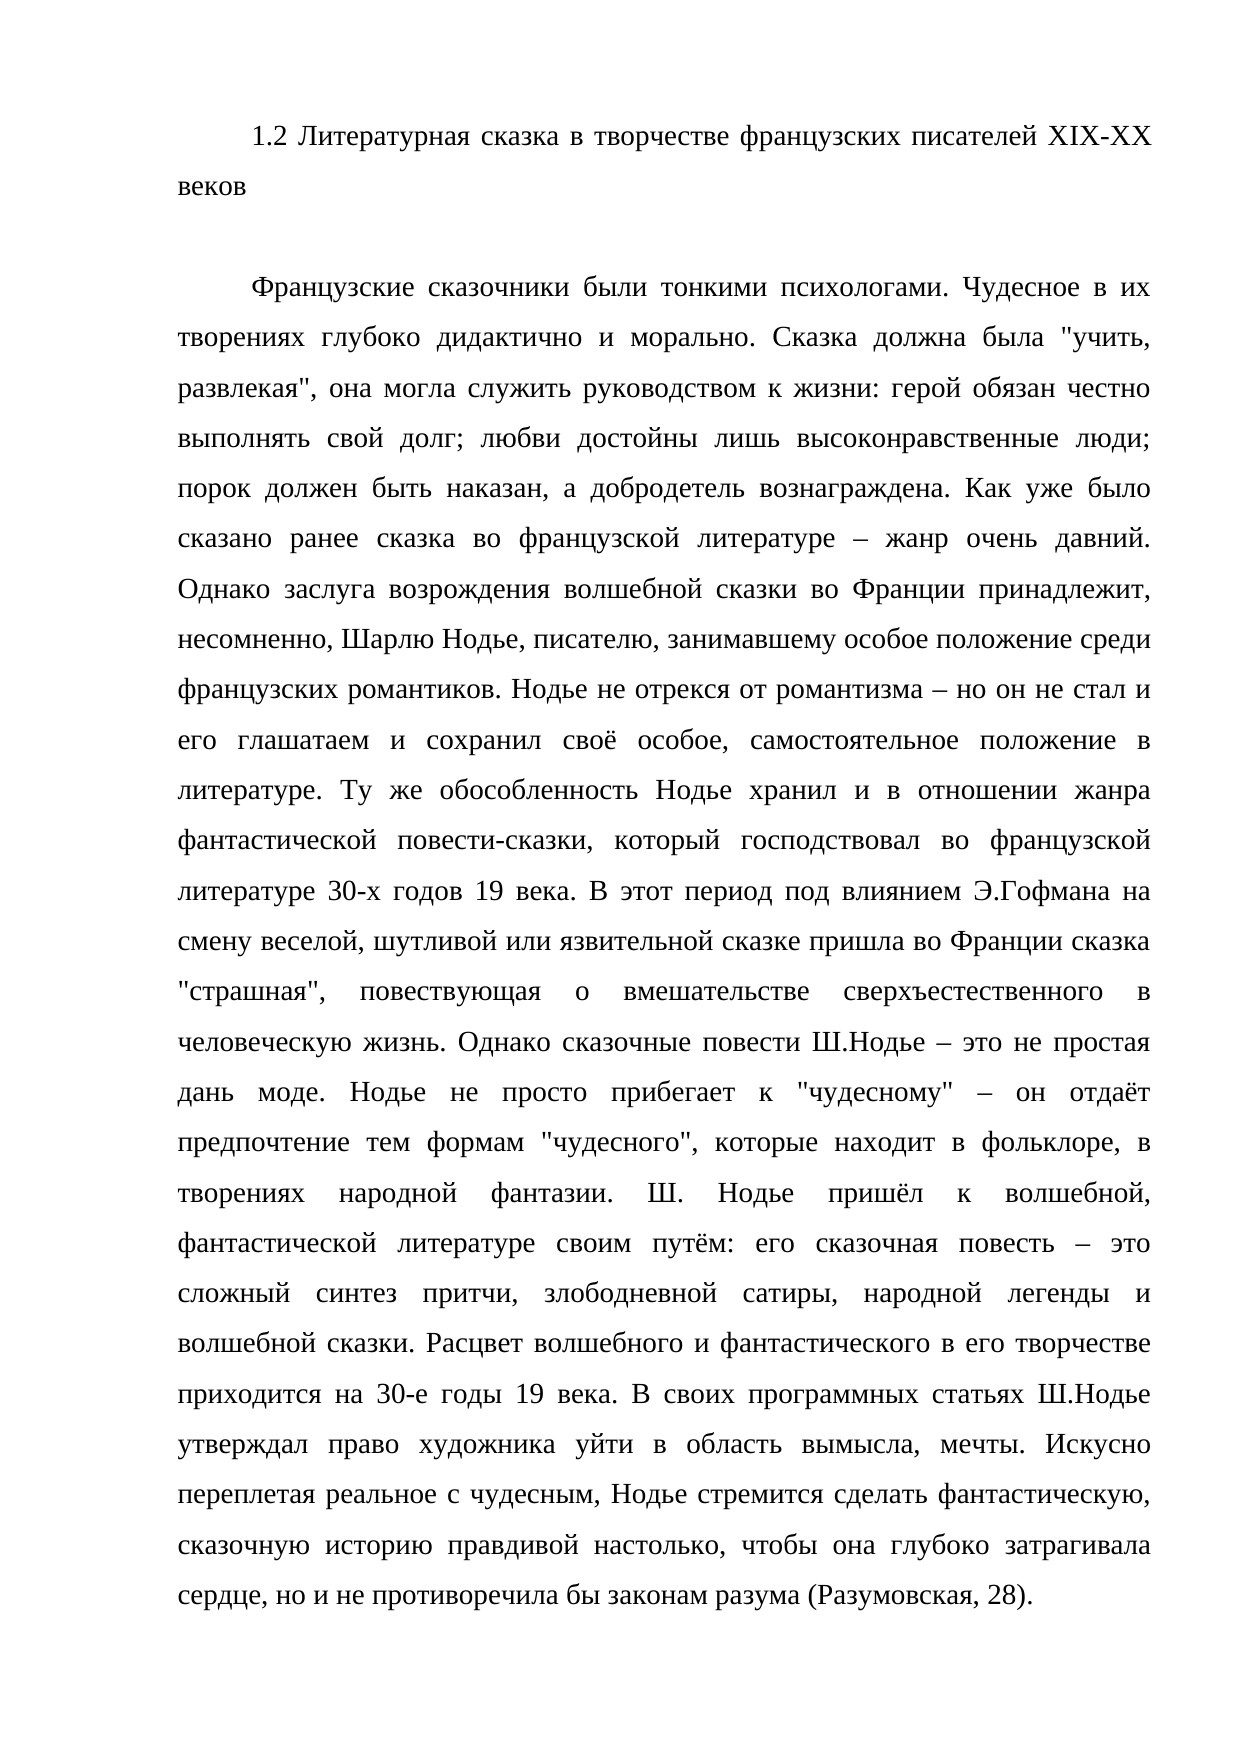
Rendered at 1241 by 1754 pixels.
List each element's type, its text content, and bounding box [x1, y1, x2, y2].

text 1.2 Литературная сказка в творчестве французских писателей ХIХ-ХХ веков [177, 118, 1152, 202]
text Французские сказочники были тонкими психологами. Чудесное в их творениях глубоко дидактично и морально. Сказка должна была "учить, развлекая", она могла служить руководством к жизни: герой обязан честно выполнять свой долг; любви достойны лишь высоконравственные люди; порок должен быть наказан, а добродетель вознаграждена. Как уже было сказано ранее сказка во французской литературе – жанр очень давний. Однако заслуга возрождения волшебной сказки во Франции принадлежит, несомненно, Шарлю Нодье, писателю, занимавшему особое положение среди французских романтиков. Нодье не отрекся от романтизма – но он не стал и его глашатаем и сохранил своё особое, самостоятельное положение в литературе. Ту же обособленность Нодье хранил и в отношении жанра фантастической повести-сказки, который господствовал во французской литературе 30-х годов 19 века. В этот период под влиянием Э.Гофмана на смену веселой, шутливой или язвительной сказке пришла во Франции сказка "страшная", повествующая о вмешательстве сверхъестественного в человеческую жизнь. Однако сказочные повести Ш.Нодье – это не простая дань моде. Нодье не просто прибегает к "чудесному" – он отдаёт предпочтение тем формам "чудесного", которые находит в фольклоре, в творениях народной фантазии. Ш. Нодье пришёл к волшебной, фантастической литературе своим путём: его сказочная повесть – это сложный синтез притчи, злободневной сатиры, народной легенды и волшебной сказки. Расцвет волшебного и фантастического в его творчестве приходится на 30-е годы 19 века. В своих программных статьях Ш.Нодье утверждал право художника уйти в область вымысла, мечты. Искусно переплетая реальное с чудесным, Нодье стремится сделать фантастическую, сказочную историю правдивой настолько, чтобы она глубоко затрагивала сердце, но и не противоречила бы законам разума (Разумовская, 28). [177, 269, 1152, 1611]
